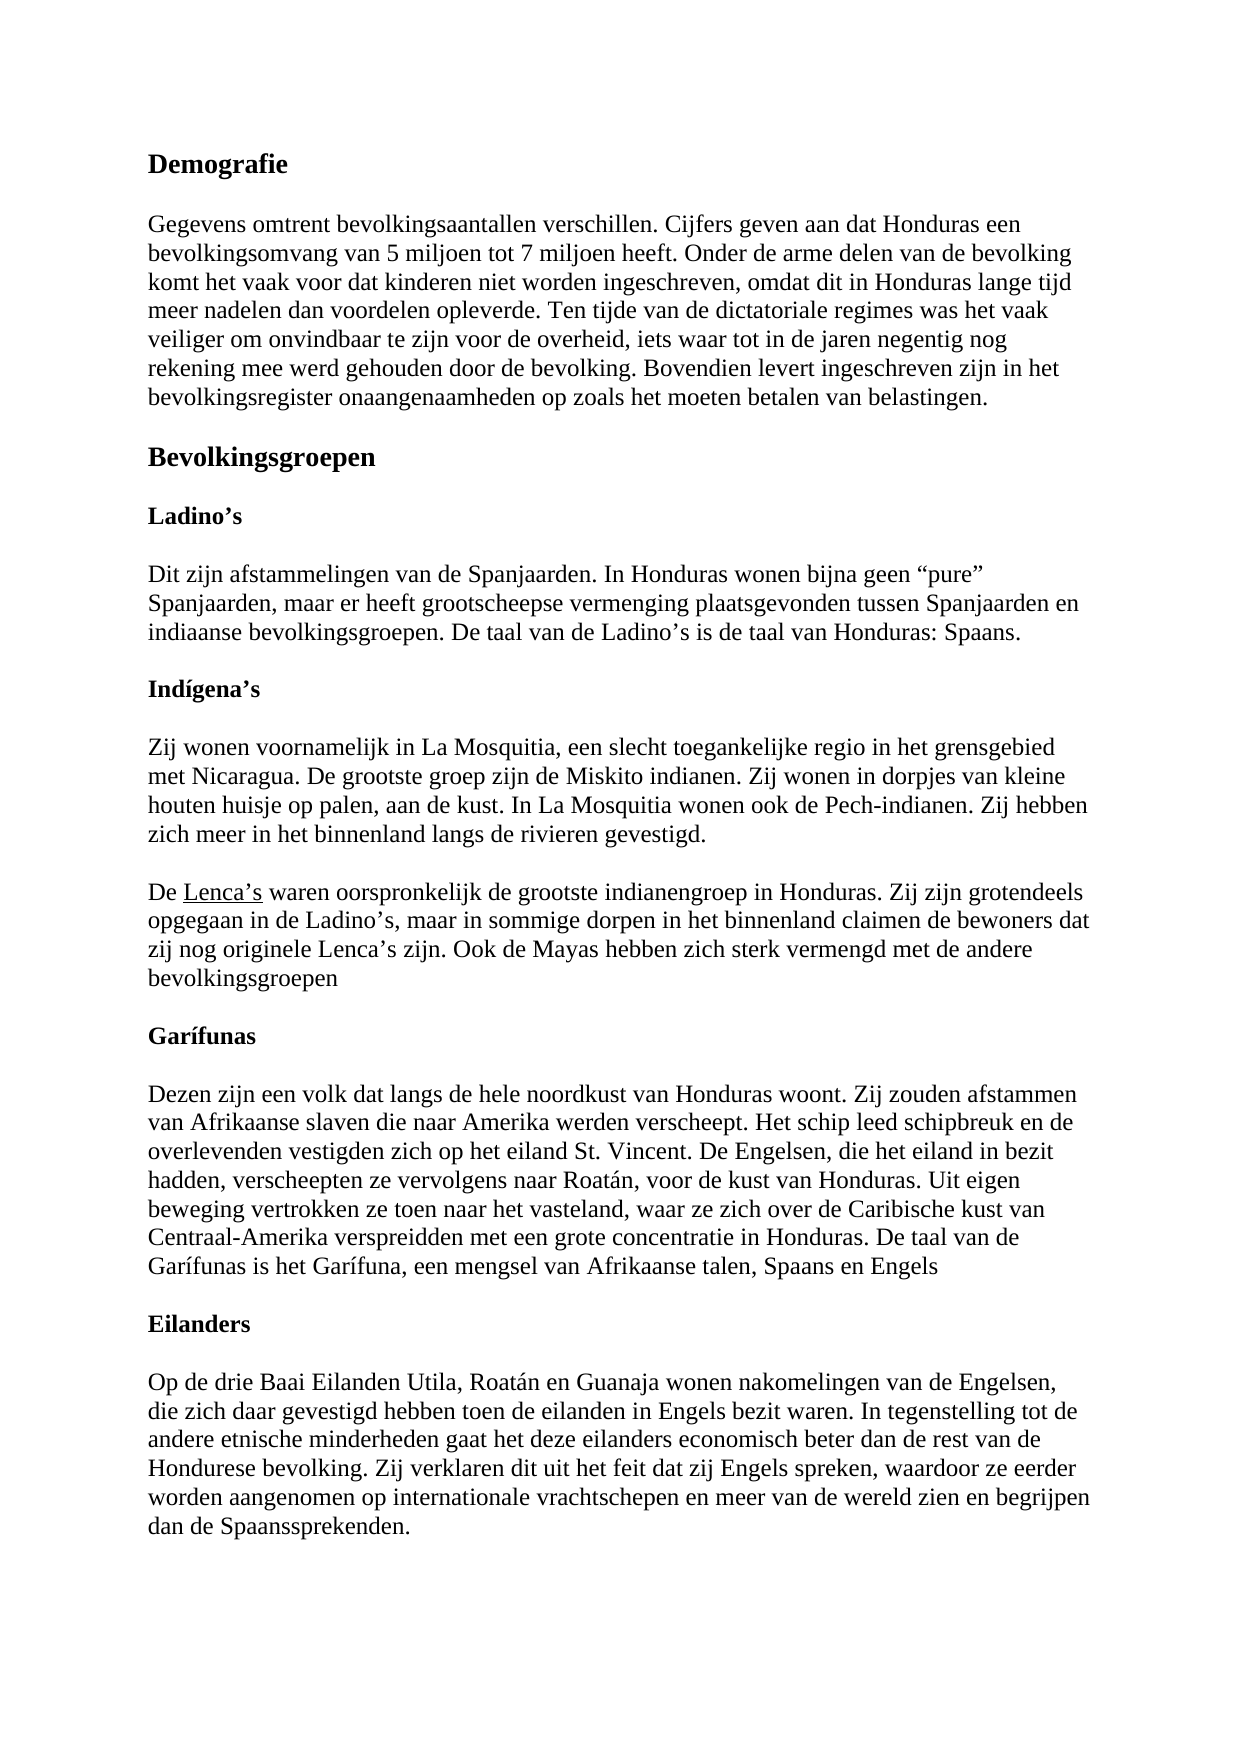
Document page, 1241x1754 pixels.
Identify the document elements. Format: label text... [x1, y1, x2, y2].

text Zij wonen voornamelijk in La Mosquitia, een slecht toegankelijke regio in het grensgebied met Nicaragua. De grootste groep zijn de Miskito indianen. Zij wonen in dorpjes van kleine houten huisje op palen, aan de kust. In La Mosquitia wonen ook de Pech-indianen. Zij hebben zich meer in het binnenland langs de rivieren gevestigd. [148, 732, 1093, 847]
text Eilanders [148, 1309, 1093, 1338]
text Garífunas [148, 1021, 1093, 1049]
text De Lenca’s waren oorspronkelijk de grootste indianengroep in Honduras. Zij zijn grotendeels opgegaan in de Ladino’s, maar in sommige dorpen in het binnenland claimen de bewoners dat zij nog originele Lenca’s zijn. Ook de Mayas hebben zich sterk vermengd met de andere bevolkingsgroepen [148, 877, 1093, 992]
text Ladino’s [148, 501, 1093, 530]
text Gegevens omtrent bevolkingsaantallen verschillen. Cijfers geven aan dat Honduras een bevolkingsomvang van 5 miljoen tot 7 miljoen heeft. Onder de arme delen van de bevolking komt het vaak voor dat kinderen niet worden ingeschreven, omdat dit in Honduras lange tijd meer nadelen dan voordelen opleverde. Ten tijde van de dictatoriale regimes was het vaak veiliger om onvindbaar te zijn voor de overheid, iets waar tot in de jaren negentig nog rekening mee werd gehouden door de bevolking. Bovendien levert ingeschreven zijn in het bevolkingsregister onaangenaamheden op zoals het moeten betalen van belastingen. [148, 209, 1093, 410]
text Demografie [148, 148, 1093, 180]
text Dit zijn afstammelingen van de Spanjaarden. In Honduras wonen bijna geen “pure” Spanjaarden, maar er heeft grootscheepse vermenging plaatsgevonden tussen Spanjaarden en indiaanse bevolkingsgroepen. De taal van de Ladino’s is de taal van Honduras: Spaans. [148, 559, 1093, 645]
text Op de drie Baai Eilanden Utila, Roatán en Guanaja wonen nakomelingen van de Engelsen, die zich daar gevestigd hebben toen de eilanden in Engels bezit waren. In tegenstelling tot de andere etnische minderheden gaat het deze eilanders economisch beter dan de rest van de Hondurese bevolking. Zij verklaren dit uit het feit dat zij Engels spreken, waardoor ze eerder worden aangenomen op internationale vrachtschepen en meer van de wereld zien en begrijpen dan de Spaanssprekenden. [148, 1367, 1093, 1539]
text Dezen zijn een volk dat langs de hele noordkust van Honduras woont. Zij zouden afstammen van Afrikaanse slaven die naar Amerika werden verscheept. Het schip leed schipbreuk en de overlevenden vestigden zich op het eiland St. Vincent. De Engelsen, die het eiland in bezit hadden, verscheepten ze vervolgens naar Roatán, voor de kust van Honduras. Uit eigen beweging vertrokken ze toen naar het vasteland, waar ze zich over de Caribische kust van Centraal-Amerika verspreidden met een grote concentratie in Honduras. De taal van de Garífunas is het Garífuna, een mengsel van Afrikaanse talen, Spaans en Engels [148, 1079, 1093, 1280]
text Bevolkingsgroepen [148, 439, 1093, 472]
text Indígena’s [148, 674, 1093, 703]
